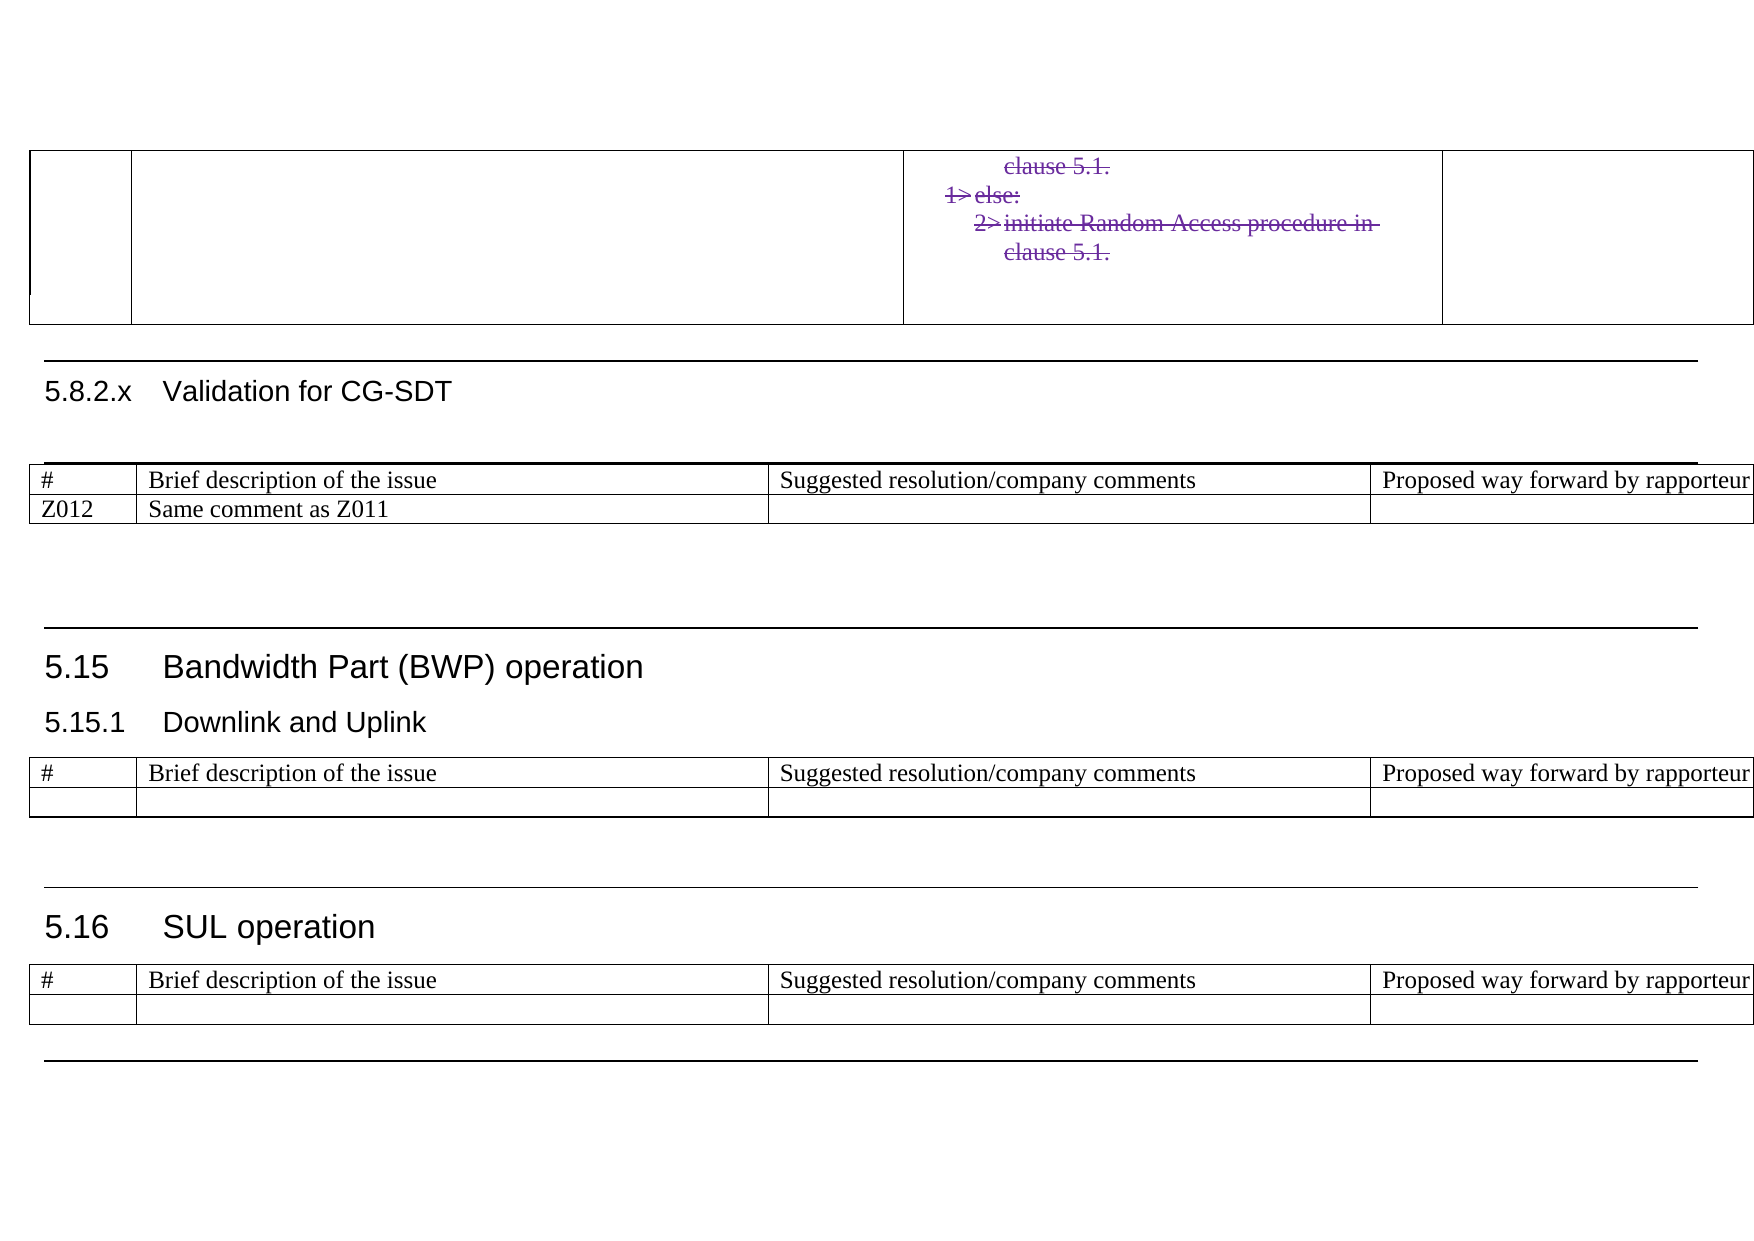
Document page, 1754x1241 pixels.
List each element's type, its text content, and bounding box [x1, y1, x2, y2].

table_cell [137, 995, 768, 1024]
table_header Proposed way forward by rapporteur [1371, 965, 1753, 994]
table_cell [137, 788, 768, 816]
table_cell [132, 151, 903, 323]
table_cell [1371, 995, 1753, 1024]
table_cell Z012 [30, 495, 136, 523]
table_cell [1371, 788, 1753, 816]
table_header Suggested resolution/company comments [769, 465, 1370, 493]
table_cell [769, 995, 1370, 1024]
table_header Brief description of the issue [137, 965, 768, 994]
table_header Brief description of the issue [137, 758, 768, 787]
table_cell L103 [30, 151, 131, 323]
table_header # [30, 758, 136, 787]
table_header Brief description of the issue [137, 465, 768, 493]
subtitle 5.8.2.x Validation for CG-SDT [44, 374, 1698, 408]
table_cell [1371, 495, 1753, 523]
table_cell [30, 995, 136, 1024]
table_cell [769, 788, 1370, 816]
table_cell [904, 151, 1442, 323]
subtitle 5.15.1 Downlink and Uplink [44, 704, 1698, 738]
table_cell [769, 495, 1370, 523]
table_header # [30, 465, 136, 493]
table_header Proposed way forward by rapporteur [1371, 465, 1753, 493]
table_cell [1443, 151, 1753, 323]
table_cell Same comment as Z011 [137, 495, 768, 523]
table_header Proposed way forward by rapporteur [1371, 758, 1753, 787]
table_header Suggested resolution/company comments [769, 758, 1370, 787]
subtitle 5.16 SUL operation [44, 907, 1698, 945]
table_header # [30, 965, 136, 994]
table_header Suggested resolution/company comments [769, 965, 1370, 994]
subtitle 5.15 Bandwidth Part (BWP) operation [44, 647, 1698, 686]
table_cell [30, 788, 136, 816]
